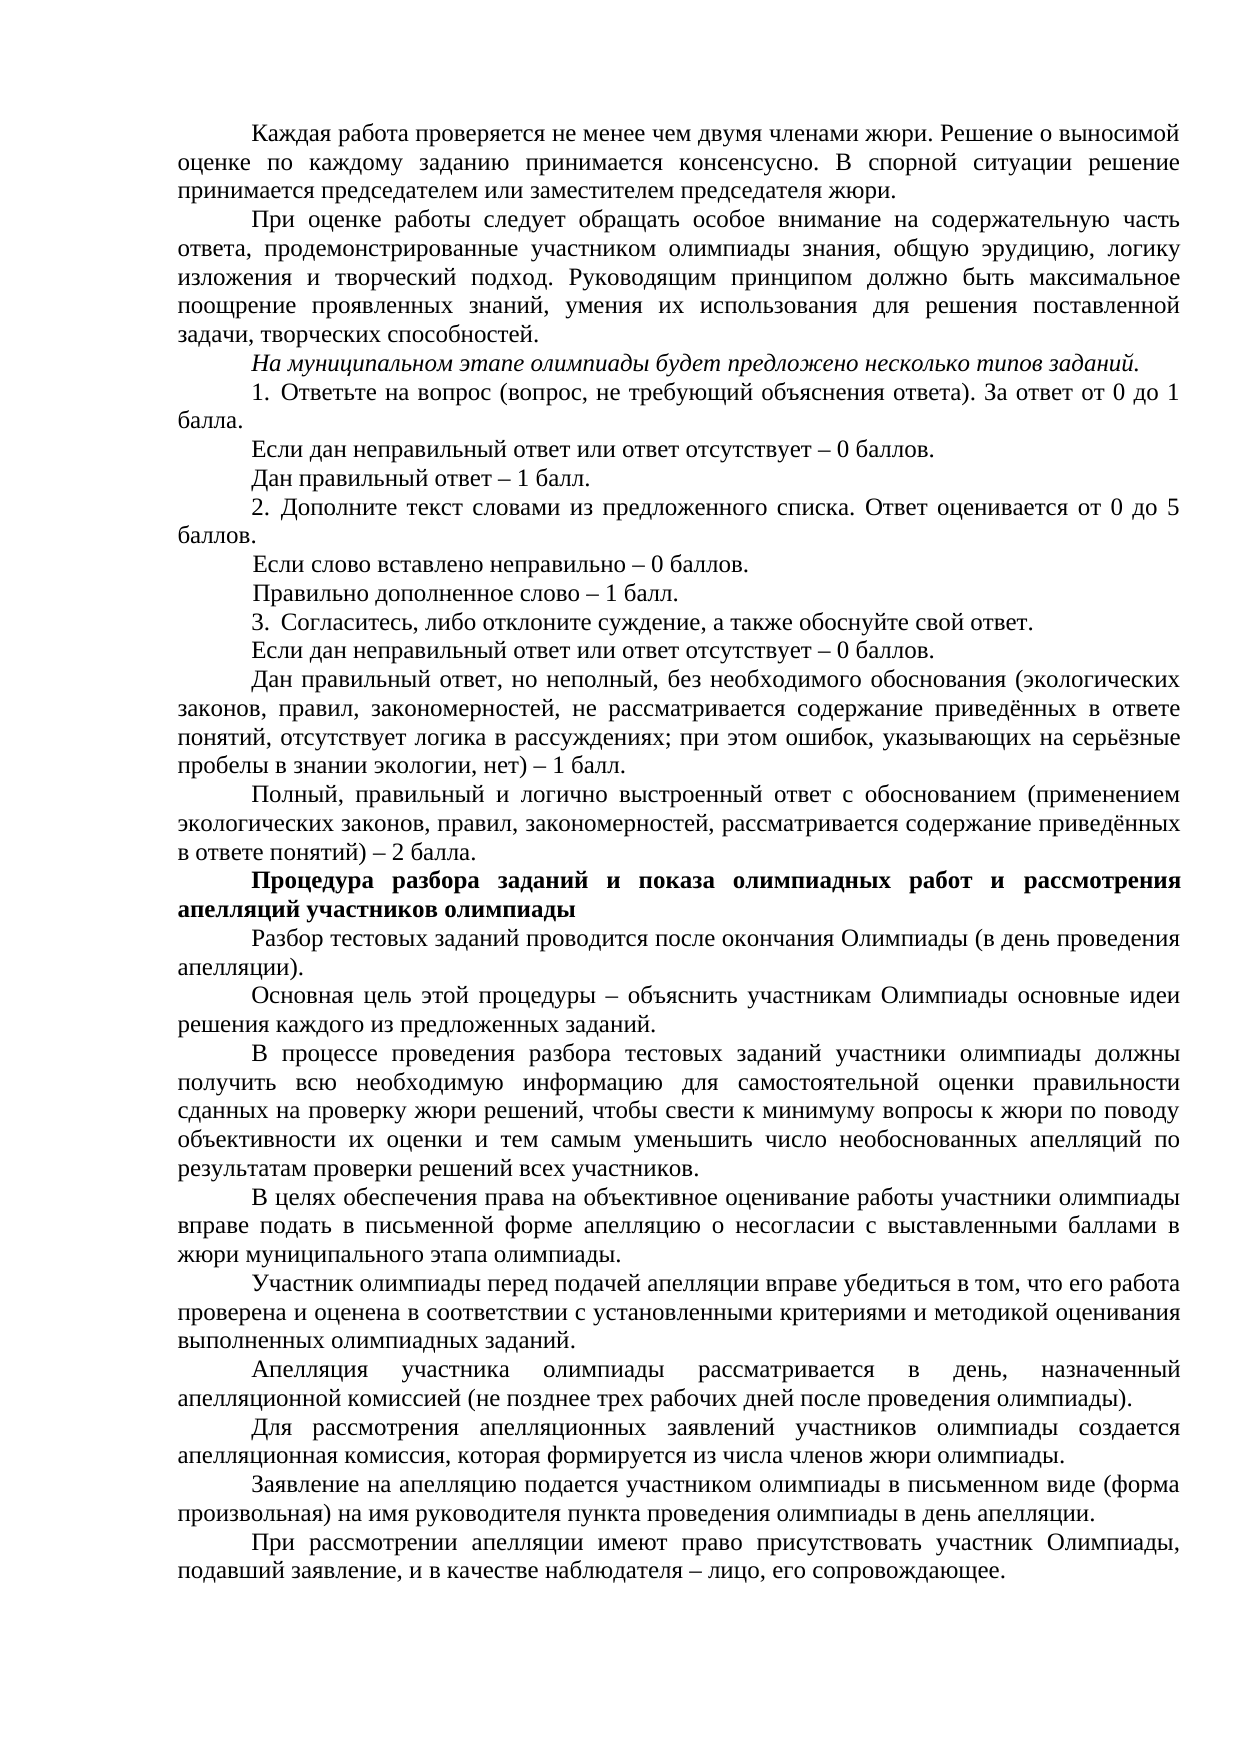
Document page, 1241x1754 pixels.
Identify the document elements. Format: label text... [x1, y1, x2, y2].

list Заявление на апелляцию подается участником олимпиады в письменном виде (форма произвольная) на имя руководителя пункта проведения олимпиады в день апелляции. [177, 1469, 1181, 1527]
text Каждая работа проверяется не менее чем двумя членами жюри. Решение о выносимой оценке по каждому заданию принимается консенсусно. В спорной ситуации решение принимается председателем или заместителем председателя жюри. [177, 118, 1181, 204]
list Дополните текст словами из предложенного списка. Ответ оценивается от 0 до 5 баллов. [177, 492, 1181, 549]
list Согласитесь, либо отклоните суждение, а также обоснуйте свой ответ. [177, 607, 1181, 636]
list Участник олимпиады перед подачей апелляции вправе убедиться в том, что его работа проверена и оценена в соответствии с установленными критериями и методикой оценивания выполненных олимпиадных заданий. [177, 1268, 1181, 1354]
list Ответьте на вопрос (вопрос, не требующий объяснения ответа). За ответ от 0 до 1 балла. [177, 377, 1181, 434]
list В процессе проведения разбора тестовых заданий участники олимпиады должны получить всю необходимую информацию для самостоятельной оценки правильности сданных на проверку жюри решений, чтобы свести к минимуму вопросы к жюри по поводу объективности их оценки и тем самым уменьшить число необоснованных апелляций по результатам проверки решений всех участников. [177, 1038, 1181, 1182]
list Если слово вставлено неправильно – 0 баллов. [252, 549, 1181, 578]
list Апелляция участника олимпиады рассматривается в день, назначенный апелляционной комиссией (не позднее трех рабочих дней после проведения олимпиады). [177, 1354, 1181, 1412]
list Для рассмотрения апелляционных заявлений участников олимпиады создается апелляционная комиссия, которая формируется из числа членов жюри олимпиады. [177, 1412, 1181, 1469]
list Процедура разбора заданий и показа олимпиадных работ и рассмотрения апелляций участников олимпиады [177, 866, 1181, 923]
list Разбор тестовых заданий проводится после окончания Олимпиады (в день проведения апелляции). [177, 923, 1181, 981]
text Если дан неправильный ответ или ответ отсутствует – 0 баллов. [177, 636, 1181, 664]
text Дан правильный ответ, но неполный, без необходимого обоснования (экологических законов, правил, закономерностей, не рассматривается содержание приведённых в ответе понятий, отсутствует логика в рассуждениях; при этом ошибок, указывающих на серьёзные пробелы в знании экологии, нет) – 1 балл. [177, 664, 1181, 779]
text Полный, правильный и логично выстроенный ответ с обоснованием (применением экологических законов, правил, закономерностей, рассматривается содержание приведённых в ответе понятий) – 2 балла. [177, 779, 1181, 866]
text При оценке работы следует обращать особое внимание на содержательную часть ответа, продемонстрированные участником олимпиады знания, общую эрудицию, логику изложения и творческий подход. Руководящим принципом должно быть максимальное поощрение проявленных знаний, умения их использования для решения поставленной задачи, творческих способностей. [177, 204, 1181, 348]
text Дан правильный ответ – 1 балл. [177, 463, 1181, 492]
list При рассмотрении апелляции имеют право присутствовать участник Олимпиады, подавший заявление, и в качестве наблюдателя – лицо, его сопровождающее. [177, 1527, 1181, 1584]
text В целях обеспечения права на объективное оценивание работы участники олимпиады вправе подать в письменной форме апелляцию о несогласии с выставленными баллами в жюри муниципального этапа олимпиады. [177, 1182, 1181, 1268]
text Если дан неправильный ответ или ответ отсутствует – 0 баллов. [177, 434, 1181, 463]
list Правильно дополненное слово – 1 балл. [252, 578, 1181, 607]
list Основная цель этой процедуры – объяснить участникам Олимпиады основные идеи решения каждого из предложенных заданий. [177, 981, 1181, 1038]
text На муниципальном этапе олимпиады будет предложено несколько типов заданий. [177, 348, 1181, 377]
